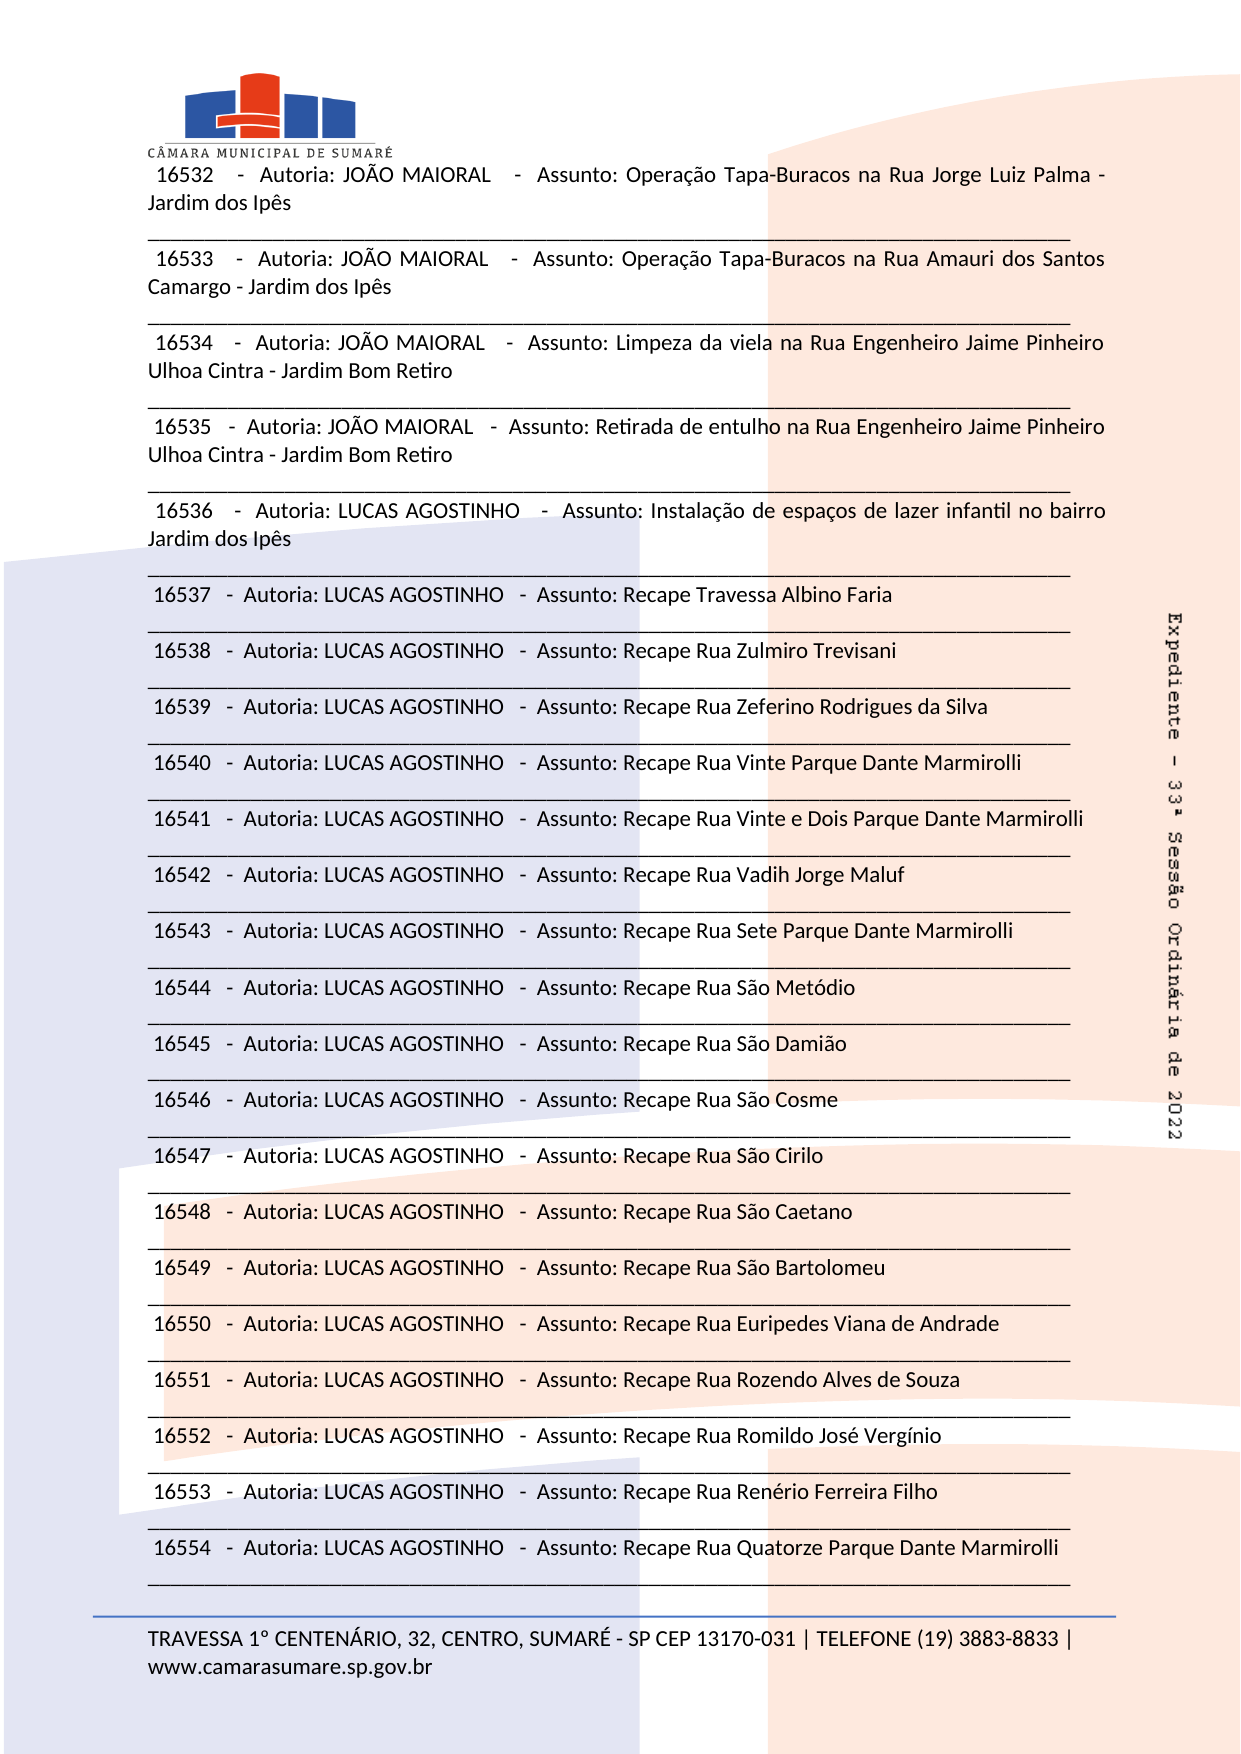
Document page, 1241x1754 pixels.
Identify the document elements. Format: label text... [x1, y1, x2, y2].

picture [147, 73, 394, 160]
text _________________________________________________________________________________ [148, 664, 1107, 692]
text 16543 - Autoria: LUCAS AGOSTINHO - Assunto: Recape Rua Sete Parque Dante Marmirolli [148, 917, 1107, 944]
text 16545 - Autoria: LUCAS AGOSTINHO - Assunto: Recape Rua São Damião [148, 1029, 1107, 1057]
text 16550 - Autoria: LUCAS AGOSTINHO - Assunto: Recape Rua Euripedes Viana de Andrade [148, 1309, 1107, 1337]
text _________________________________________________________________________________ [148, 1113, 1107, 1141]
text _________________________________________________________________________________ [148, 1505, 1107, 1533]
text _________________________________________________________________________________ [148, 832, 1107, 861]
text _________________________________________________________________________________ [148, 1561, 1107, 1589]
text _________________________________________________________________________________ [148, 1225, 1107, 1253]
text _________________________________________________________________________________ [148, 1057, 1107, 1085]
text 16541 - Autoria: LUCAS AGOSTINHO - Assunto: Recape Rua Vinte e Dois Parque Dante Marmirolli [148, 804, 1107, 832]
text _________________________________________________________________________________ [148, 1393, 1107, 1421]
text _________________________________________________________________________________ [148, 776, 1107, 804]
text 16539 - Autoria: LUCAS AGOSTINHO - Assunto: Recape Rua Zeferino Rodrigues da Silva [148, 692, 1107, 720]
text 16536 - Autoria: LUCAS AGOSTINHO - Assunto: Instalação de espaços de lazer infantil no bairro Jardim dos Ipês [148, 496, 1107, 552]
text 16554 - Autoria: LUCAS AGOSTINHO - Assunto: Recape Rua Quatorze Parque Dante Marmirolli [148, 1533, 1107, 1561]
text 16540 - Autoria: LUCAS AGOSTINHO - Assunto: Recape Rua Vinte Parque Dante Marmirolli [148, 748, 1107, 776]
text 16537 - Autoria: LUCAS AGOSTINHO - Assunto: Recape Travessa Albino Faria [148, 580, 1107, 608]
text _________________________________________________________________________________ [148, 216, 1107, 244]
text _________________________________________________________________________________ [148, 552, 1107, 580]
text 16533 - Autoria: JOÃO MAIORAL - Assunto: Operação Tapa-Buracos na Rua Amauri dos Santos Camargo - Jardim dos Ipês [148, 244, 1107, 300]
text _________________________________________________________________________________ [148, 1449, 1107, 1477]
text 16546 - Autoria: LUCAS AGOSTINHO - Assunto: Recape Rua São Cosme [148, 1085, 1107, 1113]
text 16549 - Autoria: LUCAS AGOSTINHO - Assunto: Recape Rua São Bartolomeu [148, 1253, 1107, 1281]
text _________________________________________________________________________________ [148, 468, 1107, 496]
text _________________________________________________________________________________ [148, 608, 1107, 636]
text 16535 - Autoria: JOÃO MAIORAL - Assunto: Retirada de entulho na Rua Engenheiro Jaime Pinheiro Ulhoa Cintra - Jardim Bom Retiro [148, 412, 1107, 468]
text _________________________________________________________________________________ [148, 1169, 1107, 1197]
text 16544 - Autoria: LUCAS AGOSTINHO - Assunto: Recape Rua São Metódio [148, 973, 1107, 1001]
text _________________________________________________________________________________ [148, 1001, 1107, 1029]
text 16552 - Autoria: LUCAS AGOSTINHO - Assunto: Recape Rua Romildo José Vergínio [148, 1421, 1107, 1449]
text _________________________________________________________________________________ [148, 1281, 1107, 1309]
text _________________________________________________________________________________ [148, 944, 1107, 973]
text 16548 - Autoria: LUCAS AGOSTINHO - Assunto: Recape Rua São Caetano [148, 1197, 1107, 1225]
text 16538 - Autoria: LUCAS AGOSTINHO - Assunto: Recape Rua Zulmiro Trevisani [148, 636, 1107, 664]
text _________________________________________________________________________________ [148, 720, 1107, 748]
text 16553 - Autoria: LUCAS AGOSTINHO - Assunto: Recape Rua Renério Ferreira Filho [148, 1477, 1107, 1505]
text 16534 - Autoria: JOÃO MAIORAL - Assunto: Limpeza da viela na Rua Engenheiro Jaime Pinheiro Ulhoa Cintra - Jardim Bom Retiro [148, 328, 1107, 384]
text _________________________________________________________________________________ [148, 300, 1107, 328]
text _________________________________________________________________________________ [148, 1337, 1107, 1365]
picture [1142, 609, 1205, 1145]
text 16542 - Autoria: LUCAS AGOSTINHO - Assunto: Recape Rua Vadih Jorge Maluf [148, 861, 1107, 888]
text _________________________________________________________________________________ [148, 888, 1107, 917]
text 16532 - Autoria: JOÃO MAIORAL - Assunto: Operação Tapa-Buracos na Rua Jorge Luiz Palma - Jardim dos Ipês [148, 160, 1107, 216]
text 16551 - Autoria: LUCAS AGOSTINHO - Assunto: Recape Rua Rozendo Alves de Souza [148, 1365, 1107, 1393]
text _________________________________________________________________________________ [148, 384, 1107, 412]
text 16547 - Autoria: LUCAS AGOSTINHO - Assunto: Recape Rua São Cirilo [148, 1141, 1107, 1169]
